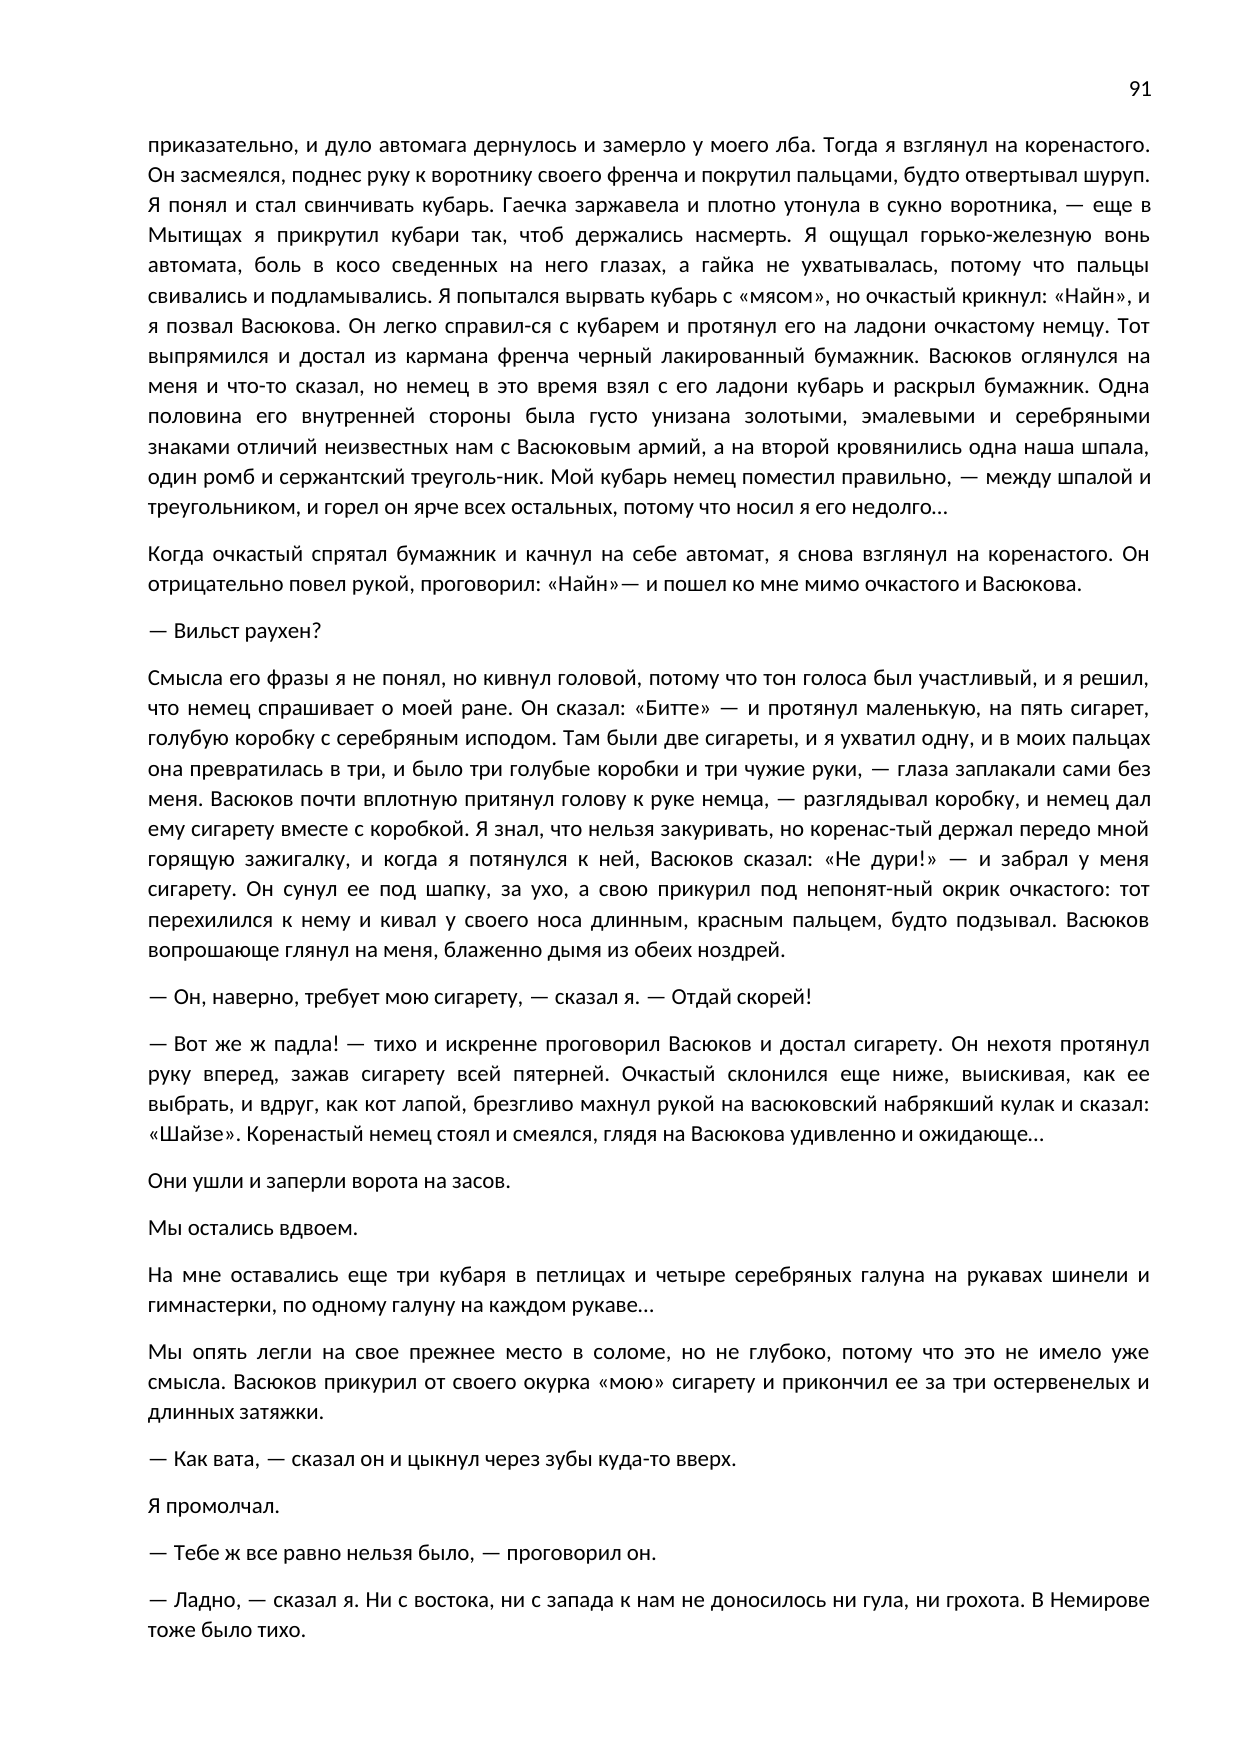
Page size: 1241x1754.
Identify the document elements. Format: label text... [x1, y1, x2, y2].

text — Ладно, — сказал я. Ни с востока, ни с запада к нам не доносилось ни гула, ни грохота. В Немирове тоже было тихо. [148, 1585, 1152, 1643]
text — Как вата, — сказал он и цыкнул через зубы куда-то вверх. [148, 1444, 1152, 1472]
text Мы остались вдвоем. [148, 1213, 1152, 1241]
text — Вильст раухен? [148, 616, 1152, 644]
text — Тебе ж все равно нельзя было, — проговорил он. [148, 1538, 1152, 1566]
text — Он, наверно, требует мою сигарету, — сказал я. — Отдай скорей! [148, 982, 1152, 1010]
text Смысла его фразы я не понял, но кивнул головой, потому что тон голоса был участливый, и я решил, что немец спрашивает о моей ране. Он сказал: «Битте» — и протянул маленькую, на пять сигарет, голубую коробку с серебряным исподом. Там были две сигареты, и я ухватил одну, и в моих пальцах она превратилась в три, и было три голубые коробки и три чужие руки, — глаза заплакали сами без меня. Васюков почти вплотную притянул голову к руке немца, — разглядывал коробку, и немец дал ему сигарету вместе с коробкой. Я знал, что нельзя закуривать, но коренас-тый держал передо мной горящую зажигалку, и когда я потянулся к ней, Васюков сказал: «Не дури!» — и забрал у меня сигарету. Он сунул ее под шапку, за ухо, а свою прикурил под непонят-ный окрик очкастого: тот перехилился к нему и кивал у своего носа длинным, красным пальцем, будто подзывал. Васюков вопрошающе глянул на меня, блаженно дымя из обеих ноздрей. [148, 663, 1152, 963]
text Когда очкастый спрятал бумажник и качнул на себе автомат, я снова взглянул на коренастого. Он отрицательно повел рукой, проговорил: «Найн»— и пошел ко мне мимо очкастого и Васюкова. [148, 539, 1152, 597]
text — Вот же ж падла! — тихо и искренне проговорил Васюков и достал сигарету. Он нехотя протянул руку вперед, зажав сигарету всей пятерней. Очкастый склонился еще ниже, выискивая, как ее выбрать, и вдруг, как кот лапой, брезгливо махнул рукой на васюковский набрякший кулак и сказал: «Шайзе». Коренастый немец стоял и смеялся, глядя на Васюкова удивленно и ожидающе… [148, 1029, 1152, 1147]
text Они ушли и заперли ворота на засов. [148, 1166, 1152, 1194]
text Мы опять легли на свое прежнее место в соломе, но не глубоко, потому что это не имело уже смысла. Васюков прикурил от своего окурка «мою» сигарету и прикончил ее за три остервенелых и длинных затяжки. [148, 1337, 1152, 1426]
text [148, 130, 1152, 520]
text На мне оставались еще три кубаря в петлицах и четыре серебряных галуна на рукавах шинели и гимнастерки, по одному галуну на каждом рукаве… [148, 1260, 1152, 1318]
text Я промолчал. [148, 1491, 1152, 1519]
